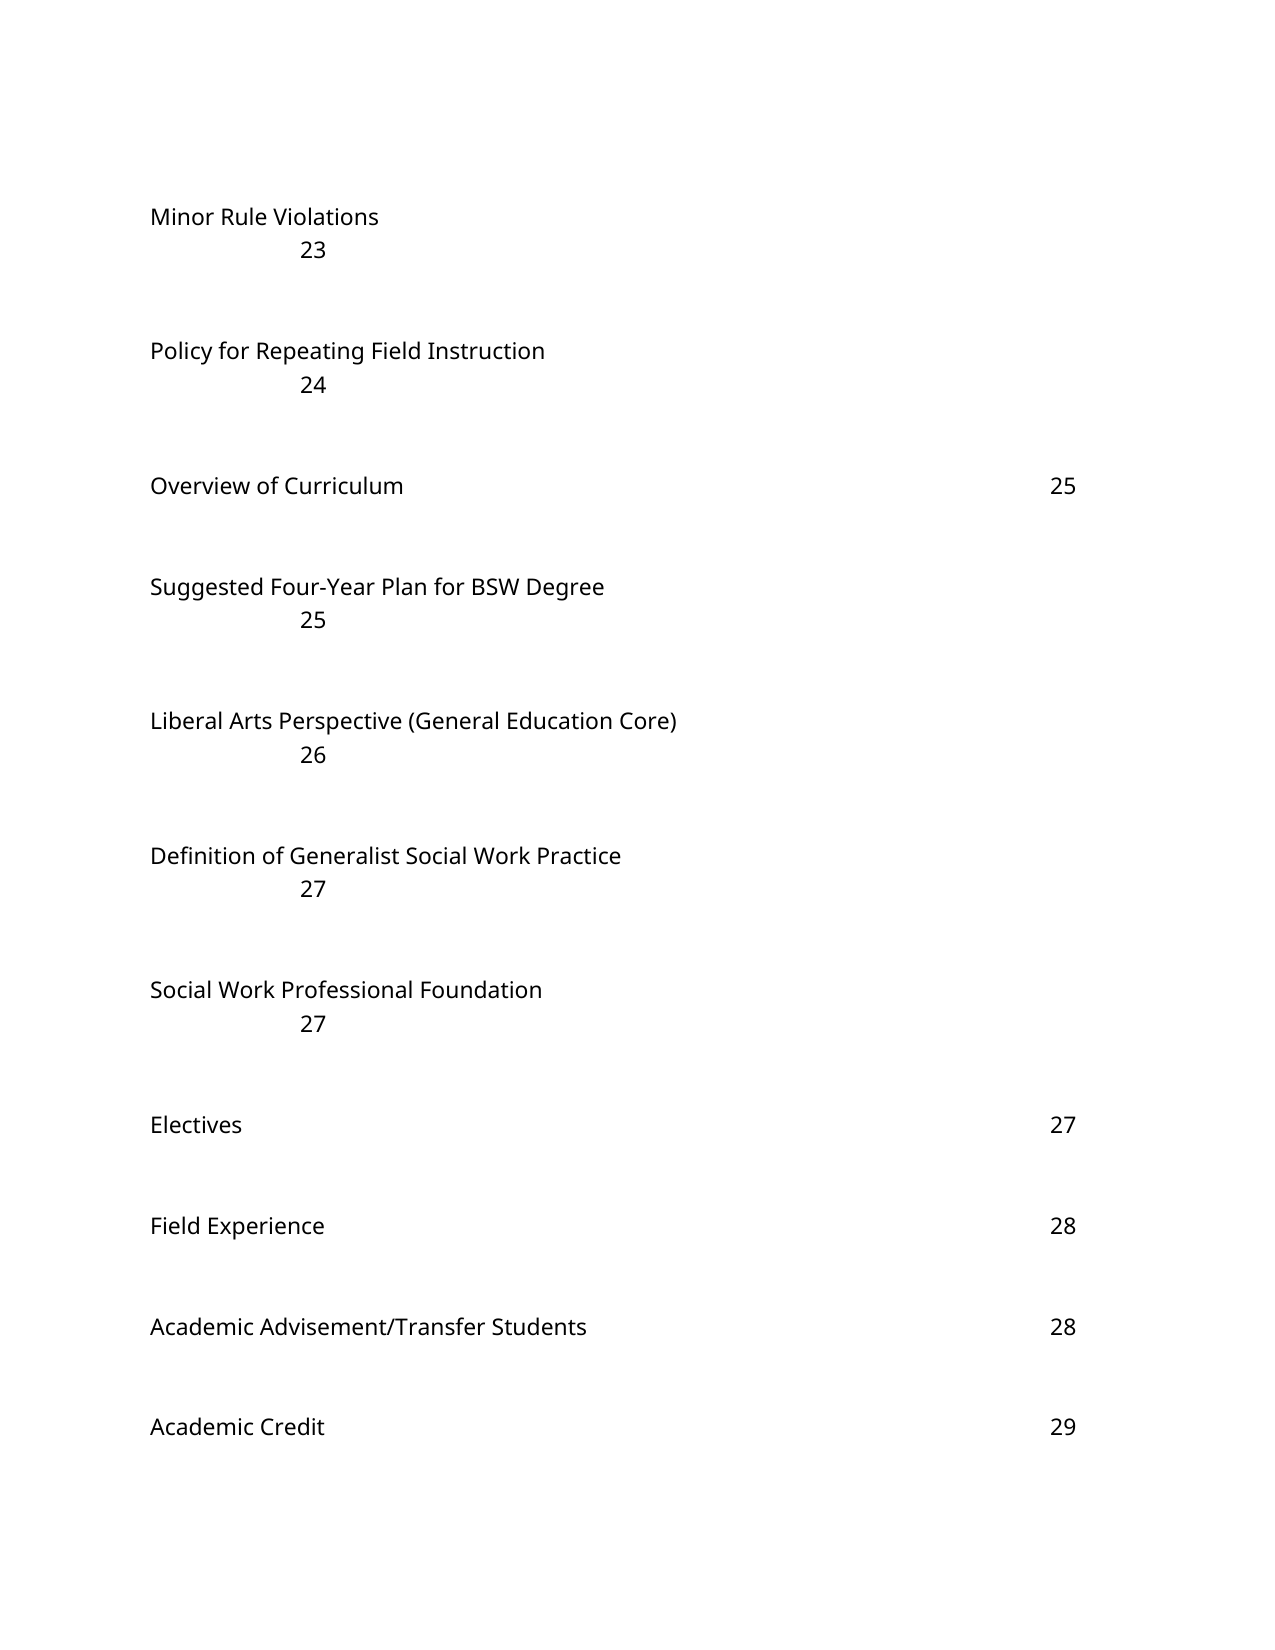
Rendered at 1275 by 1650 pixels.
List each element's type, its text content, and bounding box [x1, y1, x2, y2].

text Suggested Four-Year Plan for BSW Degree 25 [150, 570, 1125, 635]
text Policy for Repeating Field Instruction 24 [150, 335, 1125, 400]
text Field Experience 28 [150, 1209, 1125, 1241]
text Electives 27 [150, 1109, 1125, 1140]
text Liberal Arts Perspective (General Education Core) 26 [150, 705, 1125, 770]
text Academic Credit 29 [150, 1411, 1125, 1442]
text Academic Advisement/Transfer Students 28 [150, 1310, 1125, 1342]
text Definition of Generalist Social Work Practice 27 [150, 839, 1125, 904]
text Minor Rule Violations 23 [150, 200, 1125, 265]
text Social Work Professional Foundation 27 [150, 974, 1125, 1039]
text Overview of Curriculum 25 [150, 469, 1125, 501]
